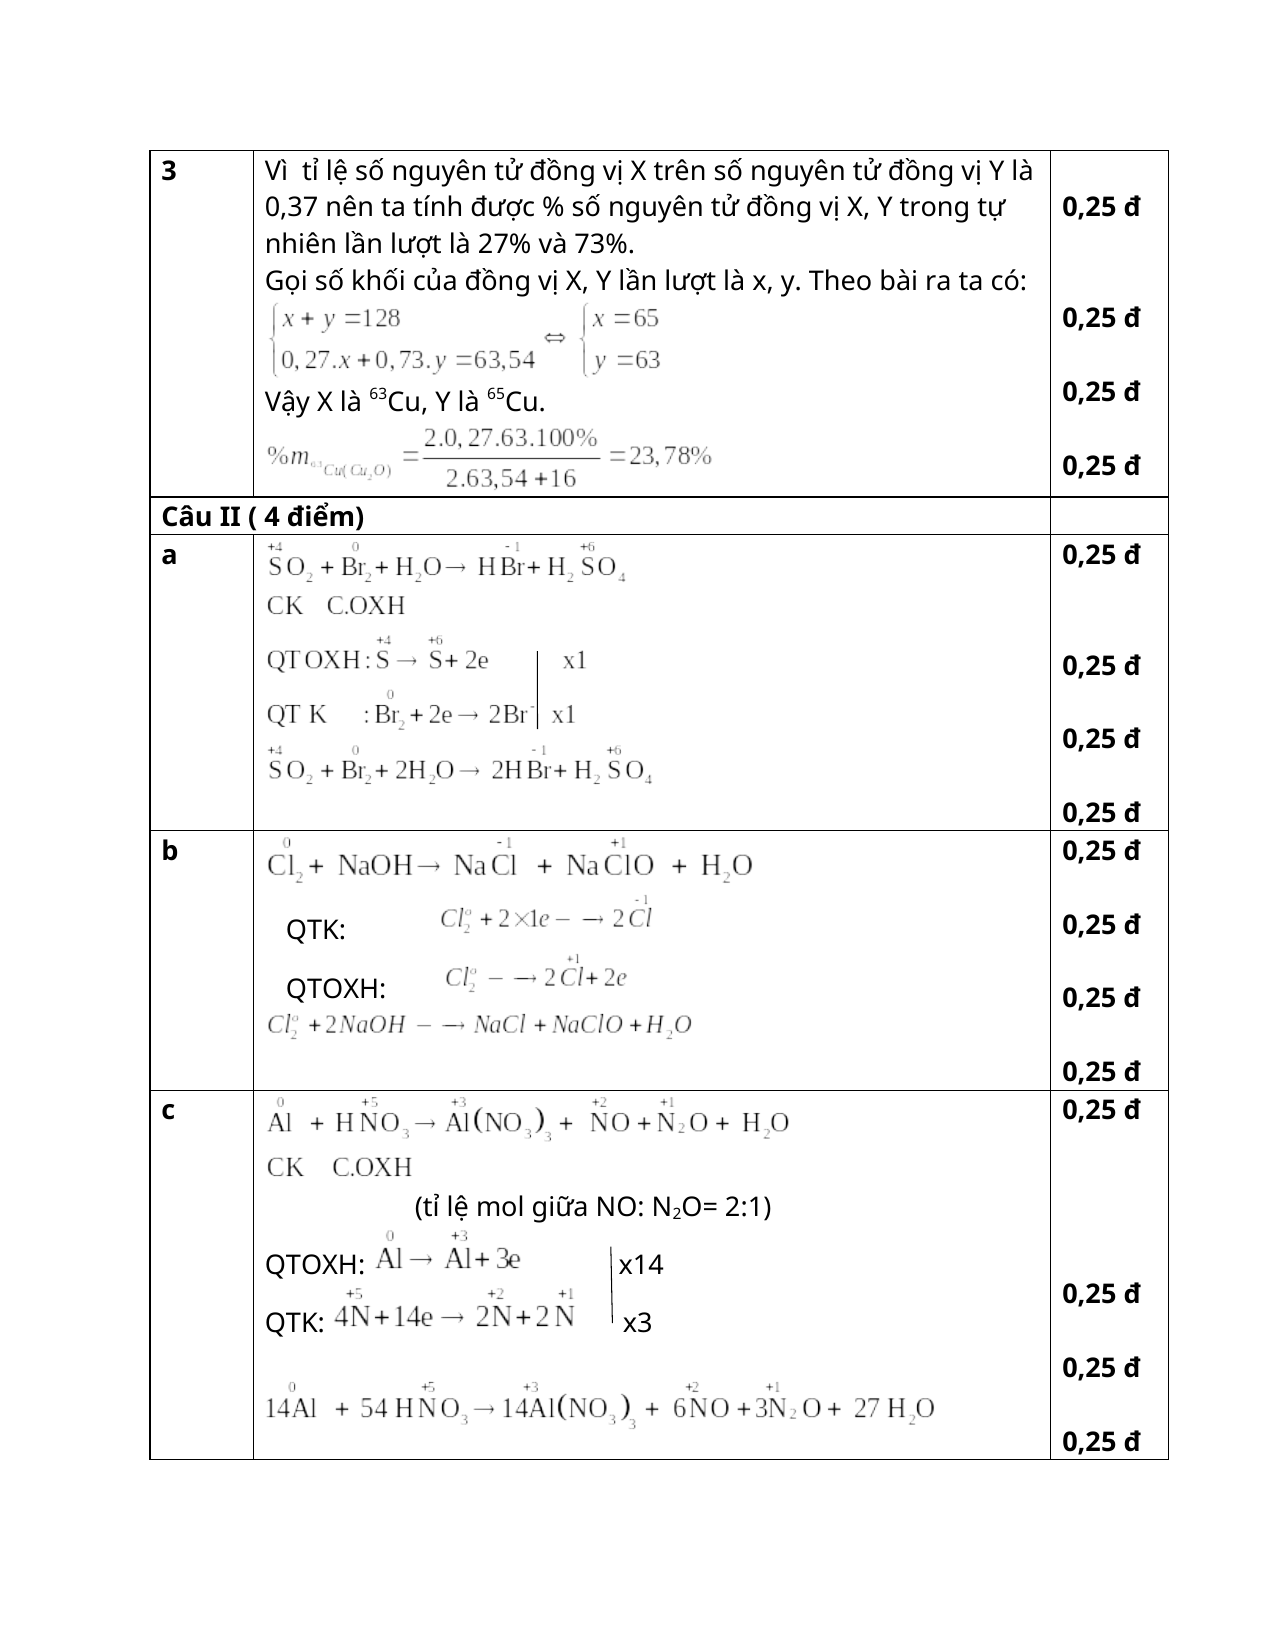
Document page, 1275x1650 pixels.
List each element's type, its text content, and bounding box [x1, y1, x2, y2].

table_cell c [151, 1091, 253, 1459]
table_cell Câu II ( 4 điểm) [151, 498, 1050, 534]
table_cell 3 [151, 151, 253, 496]
table_cell QTK: QTOXH: [254, 831, 1050, 1089]
table_cell [1051, 498, 1168, 534]
table_cell (tỉ lệ mol giữa NO: N2O= 2:1) QTOXH: x14 QTK: x3 [254, 1091, 1050, 1459]
table_cell Vì tỉ lệ số nguyên tử đồng vị X trên số nguyên tử đồng vị Y là 0,37 nên ta tính được % số nguyên tử đồng vị X, Y trong tự nhiên lần lượt là 27% và 73%. Gọi số khối của đồng vị X, Y lần lượt là x, y. Theo bài ra ta có: Vậy X là 63Cu, Y là 65Cu. [254, 151, 1050, 496]
table_cell 0,25 đ 0,25 đ 0,25 đ 0,25 đ [1051, 151, 1168, 496]
table_cell 0,25 đ 0,25 đ 0,25 đ 0,25 đ [1051, 831, 1168, 1089]
table_cell a [151, 535, 253, 830]
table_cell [1051, 1091, 1168, 1459]
table_cell 0,25 đ 0,25 đ 0,25 đ 0,25 đ [1051, 535, 1168, 830]
table_cell [254, 535, 1050, 830]
table_cell b [151, 831, 253, 1089]
